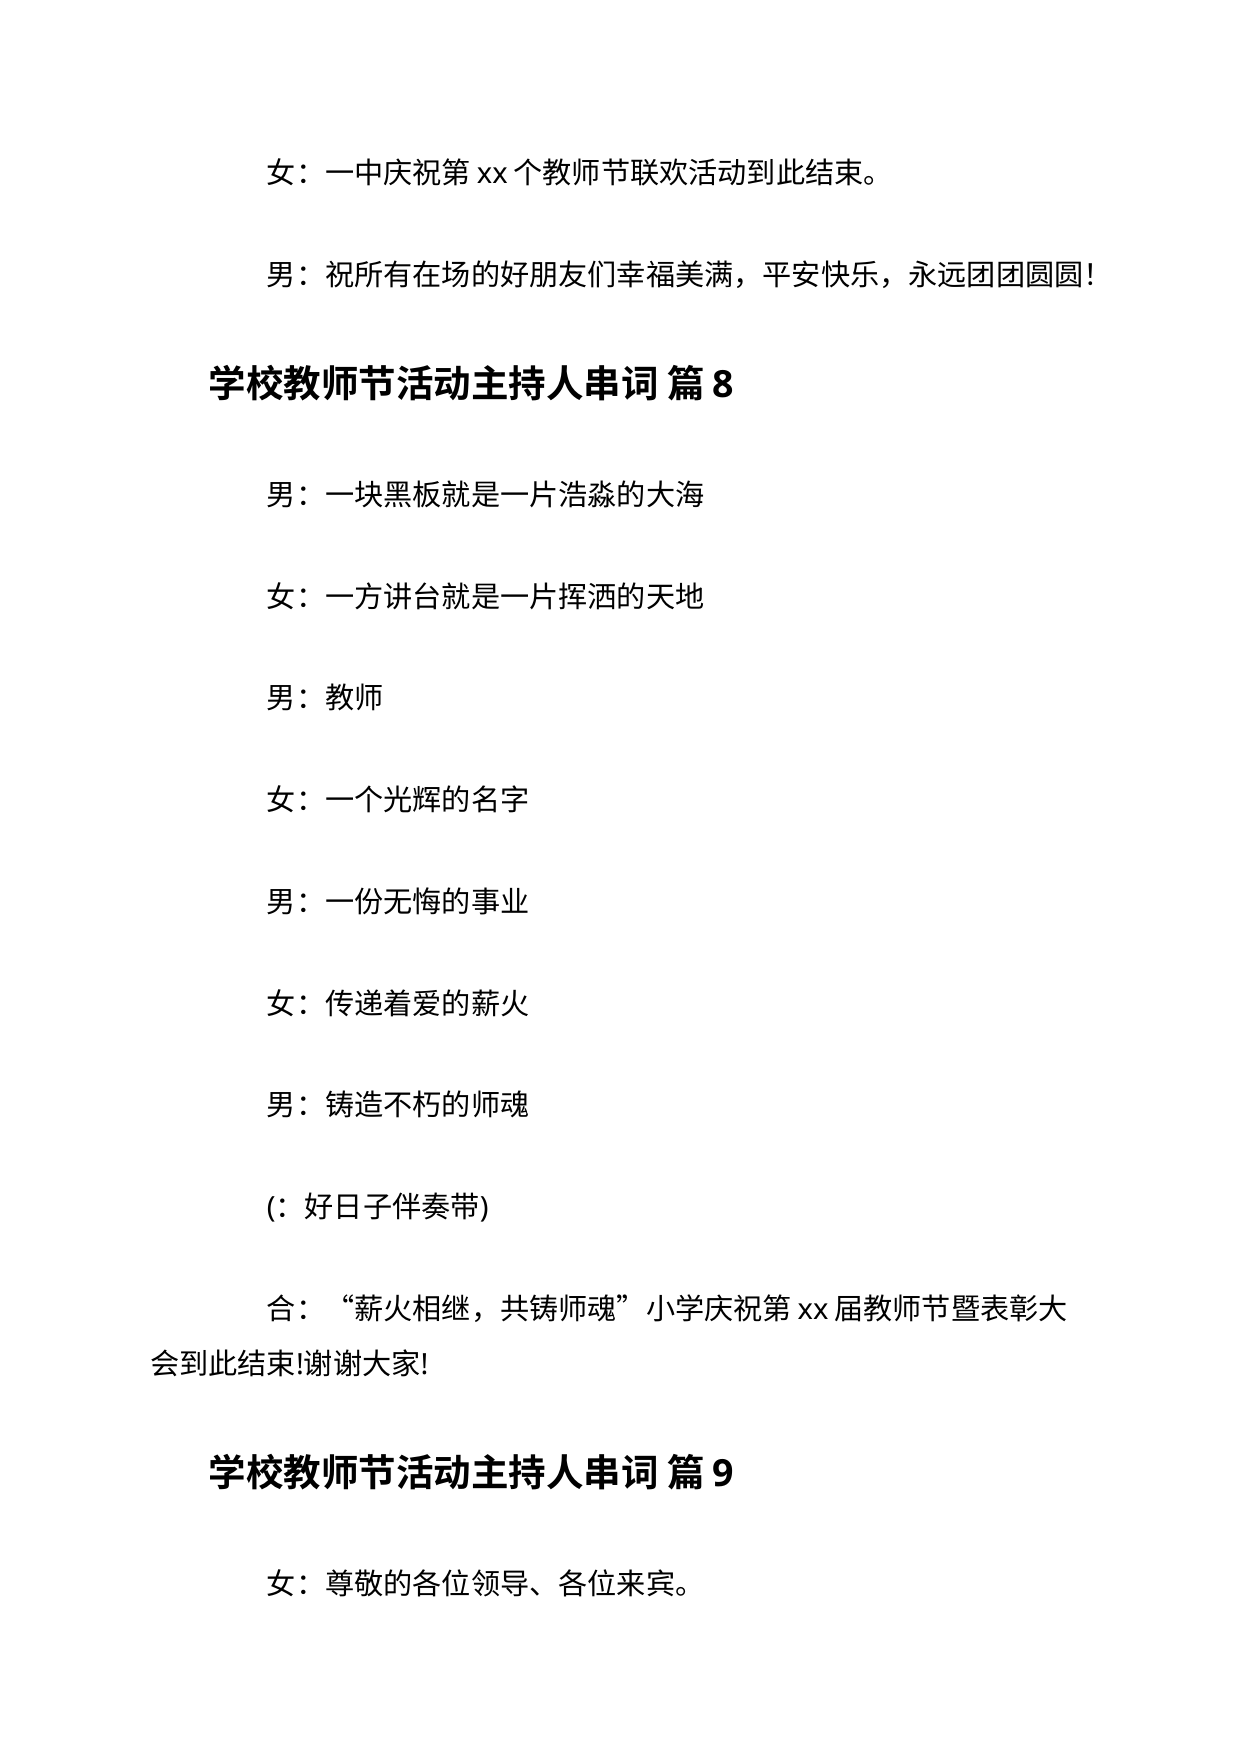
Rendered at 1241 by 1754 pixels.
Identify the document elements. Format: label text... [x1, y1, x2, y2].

text 合：“薪火相继，共铸师魂”小学庆祝第xx届教师节暨表彰大会到此结束!谢谢大家! [150, 1286, 1090, 1383]
text 学校教师节活动主持人串词 篇9 [150, 1443, 1090, 1497]
text 男：铸造不朽的师魂 [150, 1082, 1090, 1124]
text 男：祝所有在场的好朋友们幸福美满，平安快乐，永远团团圆圆！ [150, 252, 1090, 294]
text 女：一方讲台就是一片挥洒的天地 [150, 573, 1090, 615]
text 女：一个光辉的名字 [150, 777, 1090, 819]
text 女：一中庆祝第xx个教师节联欢活动到此结束。 [150, 150, 1090, 192]
text 男：一份无悔的事业 [150, 878, 1090, 921]
text 男：一块黑板就是一片浩淼的大海 [150, 471, 1090, 514]
text 女：传递着爱的薪火 [150, 980, 1090, 1022]
text (：好日子伴奏带) [150, 1184, 1090, 1226]
text 男：教师 [150, 675, 1090, 717]
text 女：尊敬的各位领导、各位来宾。 [150, 1560, 1090, 1603]
text 学校教师节活动主持人串词 篇8 [150, 354, 1090, 408]
